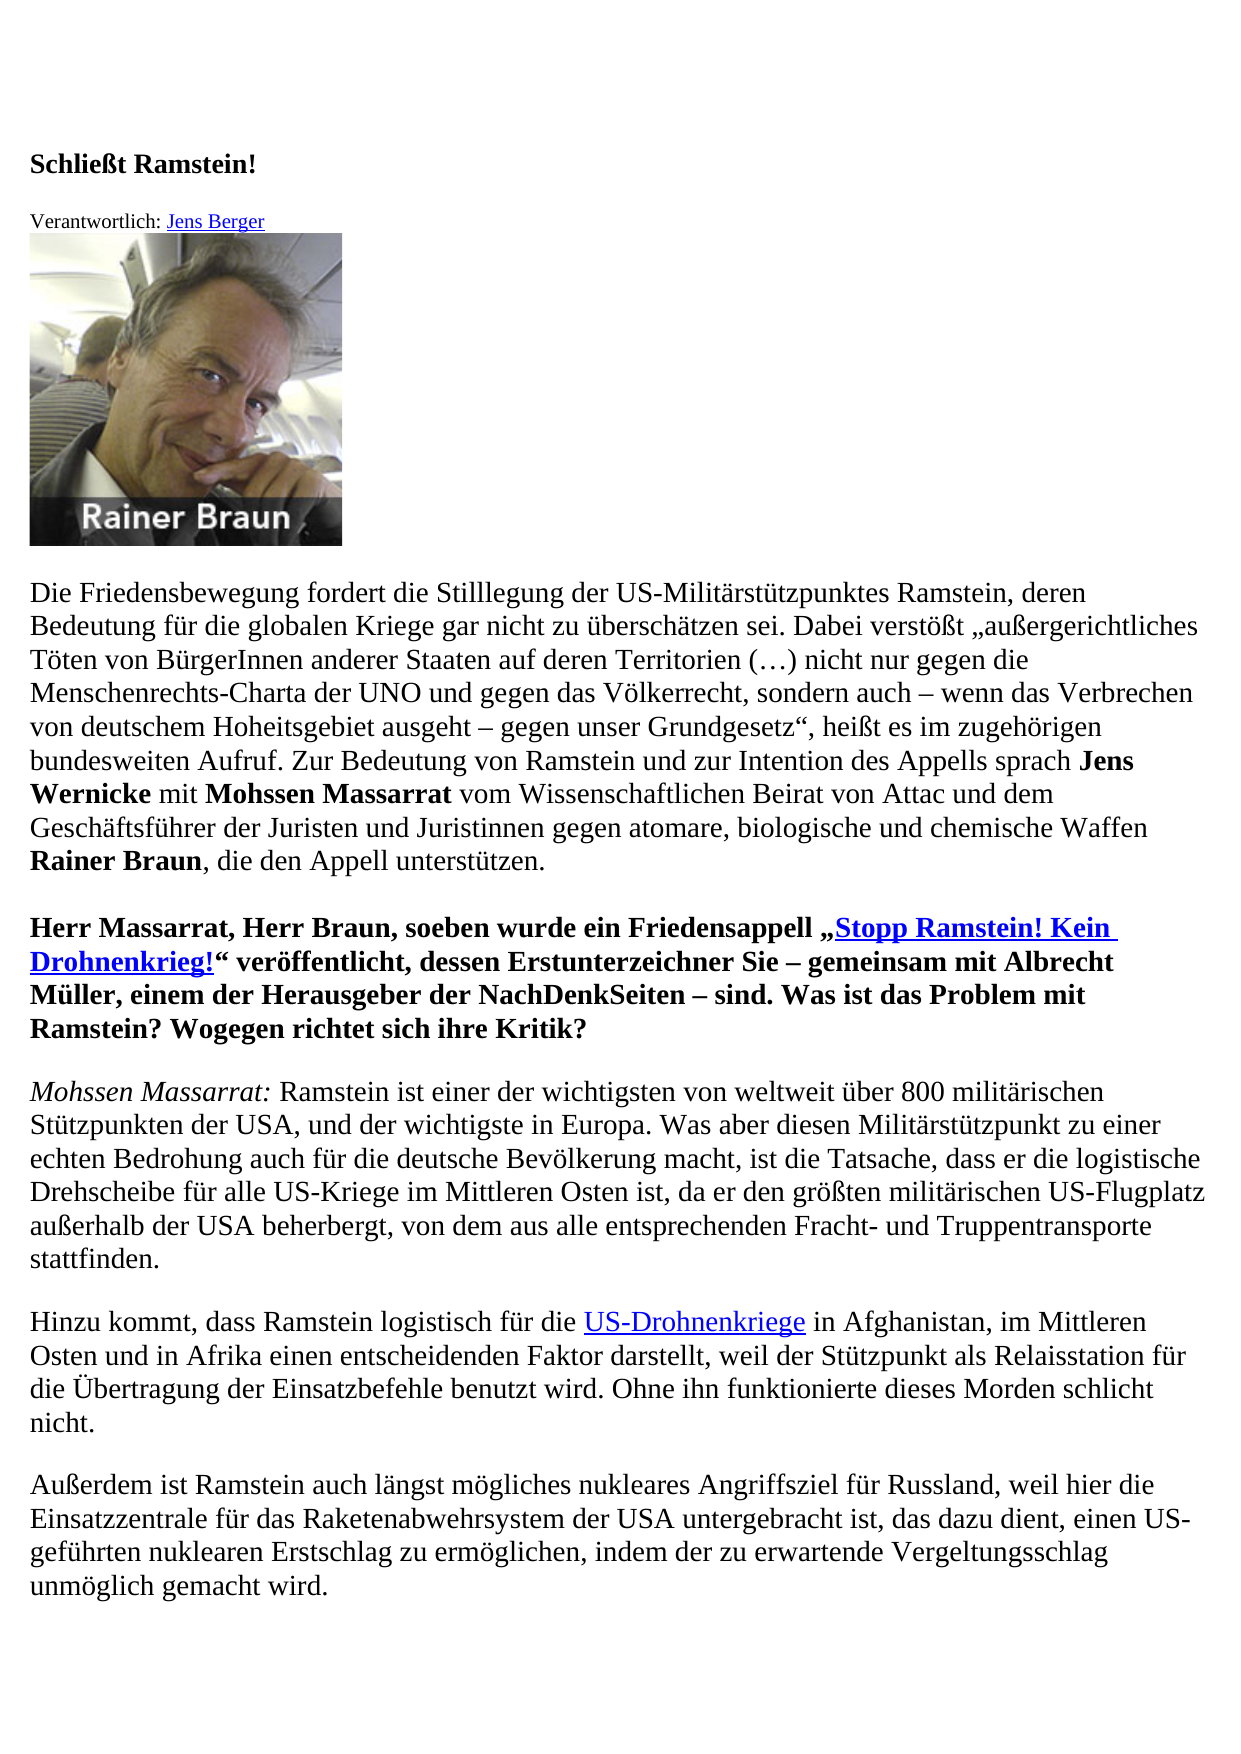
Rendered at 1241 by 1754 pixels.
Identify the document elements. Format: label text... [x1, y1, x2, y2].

text Verantwortlich: Jens Berger [15, 209, 1211, 233]
text Mohssen Massarrat: Ramstein ist einer der wichtigsten von weltweit über 800 militärischen Stützpunkten der USA, und der wichtigste in Europa. Was aber diesen Militärstützpunkt zu einer echten Bedrohung auch für die deutsche Bevölkerung macht, ist die Tatsache, dass er die logistische Drehscheibe für alle US-Kriege im Mittleren Osten ist, da er den größten militärischen US-Flugplatz außerhalb der USA beherbergt, von dem aus alle entsprechenden Fracht- und Truppentransporte stattfinden. [29, 1074, 1211, 1275]
text Außerdem ist Ramstein auch längst mögliches nukleares Angriffsziel für Russland, weil hier die Einsatzzentrale für das Raketenabwehrsystem der USA untergebracht ist, das dazu dient, einen US-geführten nuklearen Erstschlag zu ermöglichen, indem der zu erwartende Vergeltungsschlag unmöglich gemacht wird. [29, 1467, 1211, 1602]
text Schließt Ramstein! [29, 148, 1211, 180]
text Die Friedensbewegung fordert die Stilllegung der US-Militärstützpunktes Ramstein, deren Bedeutung für die globalen Kriege gar nicht zu überschätzen sei. Dabei verstößt „außergerichtliches Töten von BürgerInnen anderer Staaten auf deren Territorien (…) nicht nur gegen die Menschenrechts-Charta der UNO und gegen das Völkerrecht, sondern auch – wenn das Verbrechen von deutschem Hoheitsgebiet ausgeht – gegen unser Grundgesetz“, heißt es im zugehörigen bundesweiten Aufruf. Zur Bedeutung von Ramstein und zur Intention des Appells sprach Jens Wernicke mit Mohssen Massarrat vom Wissenschaftlichen Beirat von Attac und dem Geschäftsführer der Juristen und Juristinnen gegen atomare, biologische und chemische Waffen Rainer Braun, die den Appell unterstützen. Herr Massarrat, Herr Braun, soeben wurde ein Friedensappell „Stopp Ramstein! Kein Drohnenkrieg!“ veröffentlicht, dessen Erstunterzeichner Sie – gemeinsam mit Albrecht Müller, einem der Herausgeber der NachDenkSeiten – sind. Was ist das Problem mit Ramstein? Wogegen richtet sich ihre Kritik? [29, 575, 1211, 1044]
picture [29, 233, 343, 546]
text Hinzu kommt, dass Ramstein logistisch für die US-Drohnenkriege in Afghanistan, im Mittleren Osten und in Afrika einen entscheidenden Faktor darstellt, weil der Stützpunkt als Relaisstation für die Übertragung der Einsatzbefehle benutzt wird. Ohne ihn funktionierte dieses Morden schlicht nicht. [29, 1304, 1211, 1438]
